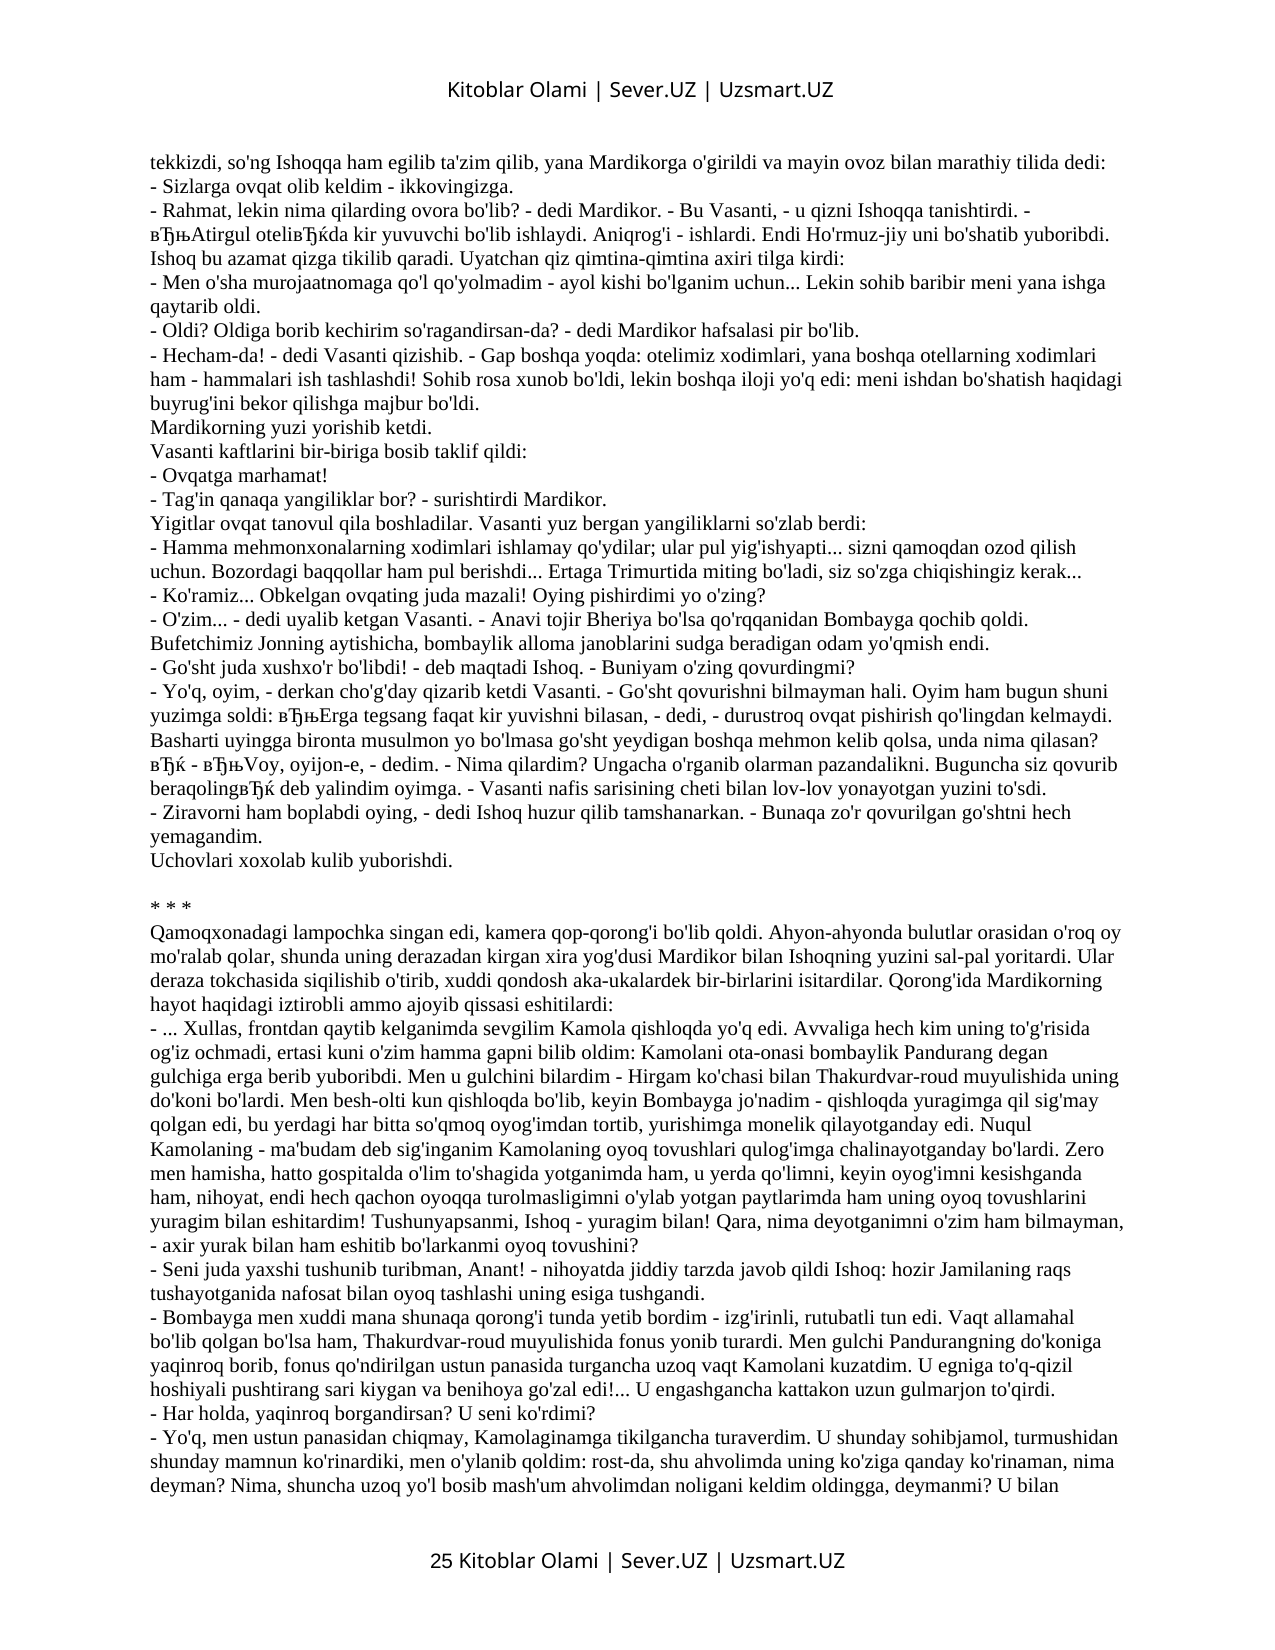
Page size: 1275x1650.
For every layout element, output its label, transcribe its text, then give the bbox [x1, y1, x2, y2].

text Yigitlar ovqat tanovul qila boshladilar. Vasanti yuz bergan yangiliklarni so'zlab berdi: [150, 511, 1125, 535]
text - Bombayga men xuddi mana shunaqa qorong'i tunda yetib bordim - izg'irinli, rutubatli tun edi. Vaqt allamahal bo'lib qolgan bo'lsa ham, Thakurdvar-roud muyulishida fonus yonib turardi. Men gulchi Pandurangning do'koniga yaqinroq borib, fonus qo'ndirilgan ustun panasida turgancha uzoq vaqt Kamolani kuzatdim. U egniga to'q-qizil hoshiyali pushtirang sari kiygan va benihoya go'zal edi!... U engashgancha kattakon uzun gulmarjon to'qirdi. [150, 1305, 1125, 1401]
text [150, 1425, 1125, 1497]
text - Men o'sha murojaatnomaga qo'l qo'yolmadim - ayol kishi bo'lganim uchun... Lekin sohib baribir meni yana ishga qaytarib oldi. [150, 270, 1125, 318]
text - Ko'ramiz... Obkelgan ovqating juda mazali! Oying pishirdimi yo o'zing? [150, 583, 1125, 607]
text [150, 150, 1125, 174]
text Ishoq bu azamat qizga tikilib qaradi. Uyatchan qiz qimtina-qimtina axiri tilga kirdi: [150, 246, 1125, 270]
text - Oldi? Oldiga borib kechirim so'ragandirsan-da? - dedi Mardikor hafsalasi pir bo'lib. [150, 318, 1125, 342]
text - Go'sht juda xushxo'r bo'libdi! - deb maqtadi Ishoq. - Buniyam o'zing qovurdingmi? [150, 655, 1125, 679]
text - Har holda, yaqinroq borgandirsan? U seni ko'rdimi? [150, 1401, 1125, 1425]
text - Rahmat, lekin nima qilarding ovora bo'lib? - dedi Mardikor. - Bu Vasanti, - u qizni Ishoqqa tanishtirdi. - вЂњAtirgul oteliвЂќda kir yuvuvchi bo'lib ishlaydi. Aniqrog'i - ishlardi. Endi Ho'rmuz-jiy uni bo'shatib yuboribdi. [150, 198, 1125, 246]
text - Tag'in qanaqa yangiliklar bor? - surishtirdi Mardikor. [150, 487, 1125, 511]
text - O'zim... - dedi uyalib ketgan Vasanti. - Anavi tojir Bheriya bo'lsa qo'rqqanidan Bombayga qochib qoldi. Bufetchimiz Jonning aytishicha, bombaylik alloma janoblarini sudga beradigan odam yo'qmish endi. [150, 607, 1125, 655]
text - ... Xullas, frontdan qaytib kelganimda sevgilim Kamola qishloqda yo'q edi. Avvaliga hech kim uning to'g'risida og'iz ochmadi, ertasi kuni o'zim hamma gapni bilib oldim: Kamolani ota-onasi bombaylik Pandurang degan gulchiga erga berib yuboribdi. Men u gulchini bilardim - Hirgam ko'chasi bilan Thakurdvar-roud muyulishida uning do'koni bo'lardi. Men besh-olti kun qishloqda bo'lib, keyin Bombayga jo'nadim - qishloqda yuragimga qil sig'may qolgan edi, bu yerdagi har bitta so'qmoq oyog'imdan tortib, yurishimga monelik qilayotganday edi. Nuqul Kamolaning - ma'budam deb sig'inganim Kamolaning oyoq tovushlari qulog'imga chalinayotganday bo'lardi. Zero men hamisha, hatto gospitalda o'lim to'shagida yotganimda ham, u yerda qo'limni, keyin oyog'imni kesishganda ham, nihoyat, endi hech qachon oyoqqa turolmasligimni o'ylab yotgan paytlarimda ham uning oyoq tovushlarini yuragim bilan eshitardim! Tushunyapsanmi, Ishoq - yuragim bilan! Qara, nima deyotganimni o'zim ham bilmayman, - axir yurak bilan ham eshitib bo'larkanmi oyoq tovushini? [150, 1016, 1125, 1257]
text - Hamma mehmonxonalarning xodimlari ishlamay qo'ydilar; ular pul yig'ishyapti... sizni qamoqdan ozod qilish uchun. Bozordagi baqqollar ham pul berishdi... Ertaga Trimurtida miting bo'ladi, siz so'zga chiqishingiz kerak... [150, 535, 1125, 583]
text - Sizlarga ovqat olib keldim - ikkovingizga. [150, 174, 1125, 198]
text - Hecham-da! - dedi Vasanti qizishib. - Gap boshqa yoqda: otelimiz xodimlari, yana boshqa otellarning xodimlari ham - hammalari ish tashlashdi! Sohib rosa xunob bo'ldi, lekin boshqa iloji yo'q edi: meni ishdan bo'shatish haqidagi buyrug'ini bekor qilishga majbur bo'ldi. [150, 342, 1125, 415]
text - Seni juda yaxshi tushunib turibman, Anant! - nihoyatda jiddiy tarzda javob qildi Ishoq: hozir Jamilaning raqs tushayotganida nafosat bilan oyoq tashlashi uning esiga tushgandi. [150, 1257, 1125, 1305]
text * * * [150, 896, 1125, 920]
text Uchovlari xoxolab kulib yuborishdi. [150, 848, 1125, 872]
text Qamoqxonadagi lampochka singan edi, kamera qop-qorong'i bo'lib qoldi. Ahyon-ahyonda bulutlar orasidan o'roq oy mo'ralab qolar, shunda uning derazadan kirgan xira yog'dusi Mardikor bilan Ishoqning yuzini sal-pal yoritardi. Ular deraza tokchasida siqilishib o'tirib, xuddi qondosh aka-ukalardek bir-birlarini isitardilar. Qorong'ida Mardikorning hayot haqidagi iztirobli ammo ajoyib qissasi eshitilardi: [150, 920, 1125, 1016]
text - Yo'q, oyim, - derkan cho'g'day qizarib ketdi Vasanti. - Go'sht qovurishni bilmayman hali. Oyim ham bugun shuni yuzimga soldi: вЂњErga tegsang faqat kir yuvishni bilasan, - dedi, - durustroq ovqat pishirish qo'lingdan kelmaydi. Basharti uyingga bironta musulmon yo bo'lmasa go'sht yeydigan boshqa mehmon kelib qolsa, unda nima qilasan?вЂќ - вЂњVoy, oyijon-e, - dedim. - Nima qilardim? Ungacha o'rganib olarman pazandalikni. Buguncha siz qovurib beraqolingвЂќ deb yalindim oyimga. - Vasanti nafis sarisining cheti bilan lov-lov yonayotgan yuzini to'sdi. [150, 679, 1125, 800]
text Vasanti kaftlarini bir-biriga bosib taklif qildi: [150, 439, 1125, 463]
text Mardikorning yuzi yorishib ketdi. [150, 415, 1125, 439]
text - Ovqatga marhamat! [150, 463, 1125, 487]
text - Ziravorni ham boplabdi oying, - dedi Ishoq huzur qilib tamshanarkan. - Bunaqa zo'r qovurilgan go'shtni hech yemagandim. [150, 800, 1125, 848]
